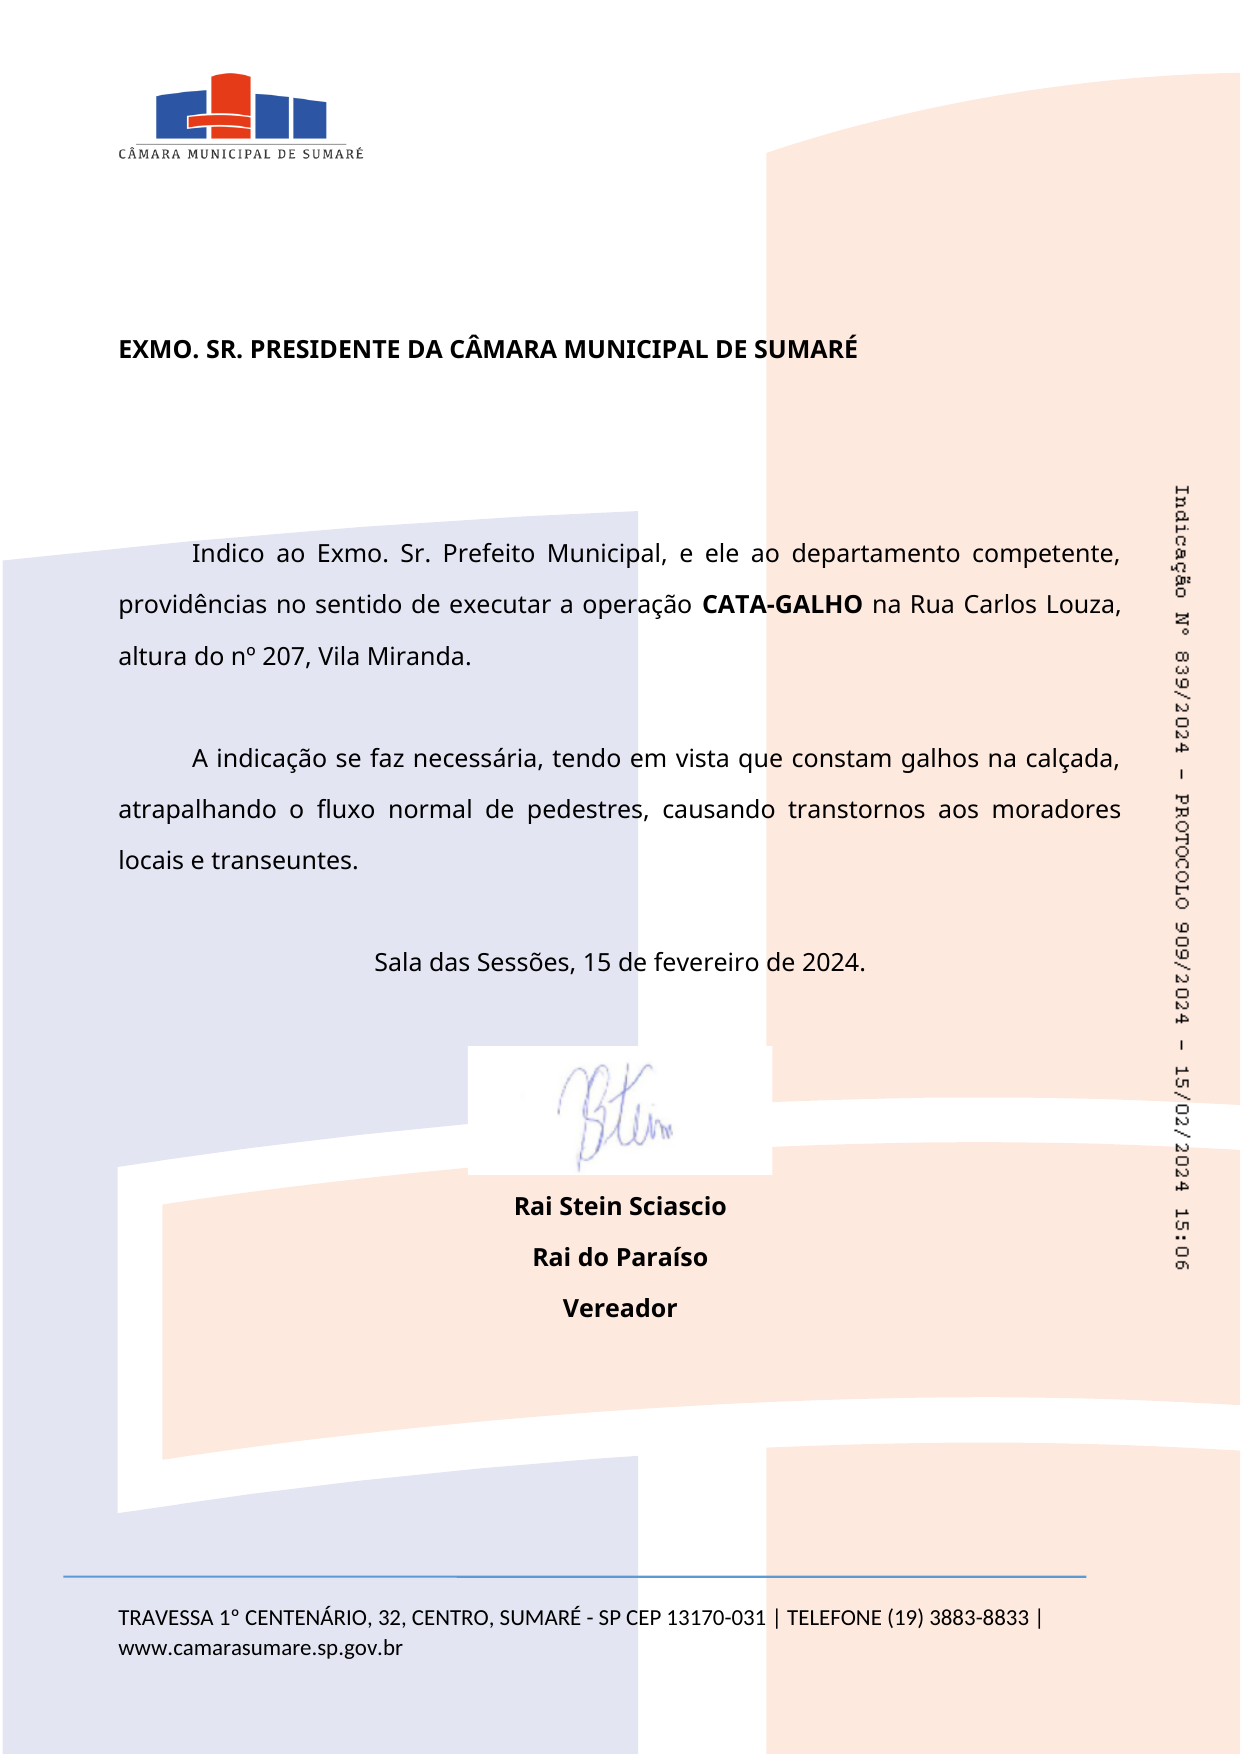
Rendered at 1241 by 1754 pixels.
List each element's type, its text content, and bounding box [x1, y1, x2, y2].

text Rai do Paraíso [118, 1240, 1122, 1274]
picture [118, 73, 365, 161]
text Rai Stein Sciascio [118, 1189, 1122, 1223]
text Sala das Sessões, 15 de fevereiro de 2024. [118, 944, 1122, 978]
text Vereador [118, 1291, 1122, 1325]
text EXMO. SR. PRESIDENTE DA CÂMARA MUNICIPAL DE SUMARÉ [118, 332, 1122, 366]
picture [1150, 481, 1213, 1274]
text Indico ao Exmo. Sr. Prefeito Municipal, e ele ao departamento competente, providências no sentido de executar a operação CATA-GALHO na Rua Carlos Louza, altura do nº 207, Vila Miranda. [118, 536, 1122, 672]
text A indicação se faz necessária, tendo em vista que constam galhos na calçada, atrapalhando o fluxo normal de pedestres, causando transtornos aos moradores locais e transeuntes. [118, 740, 1122, 876]
